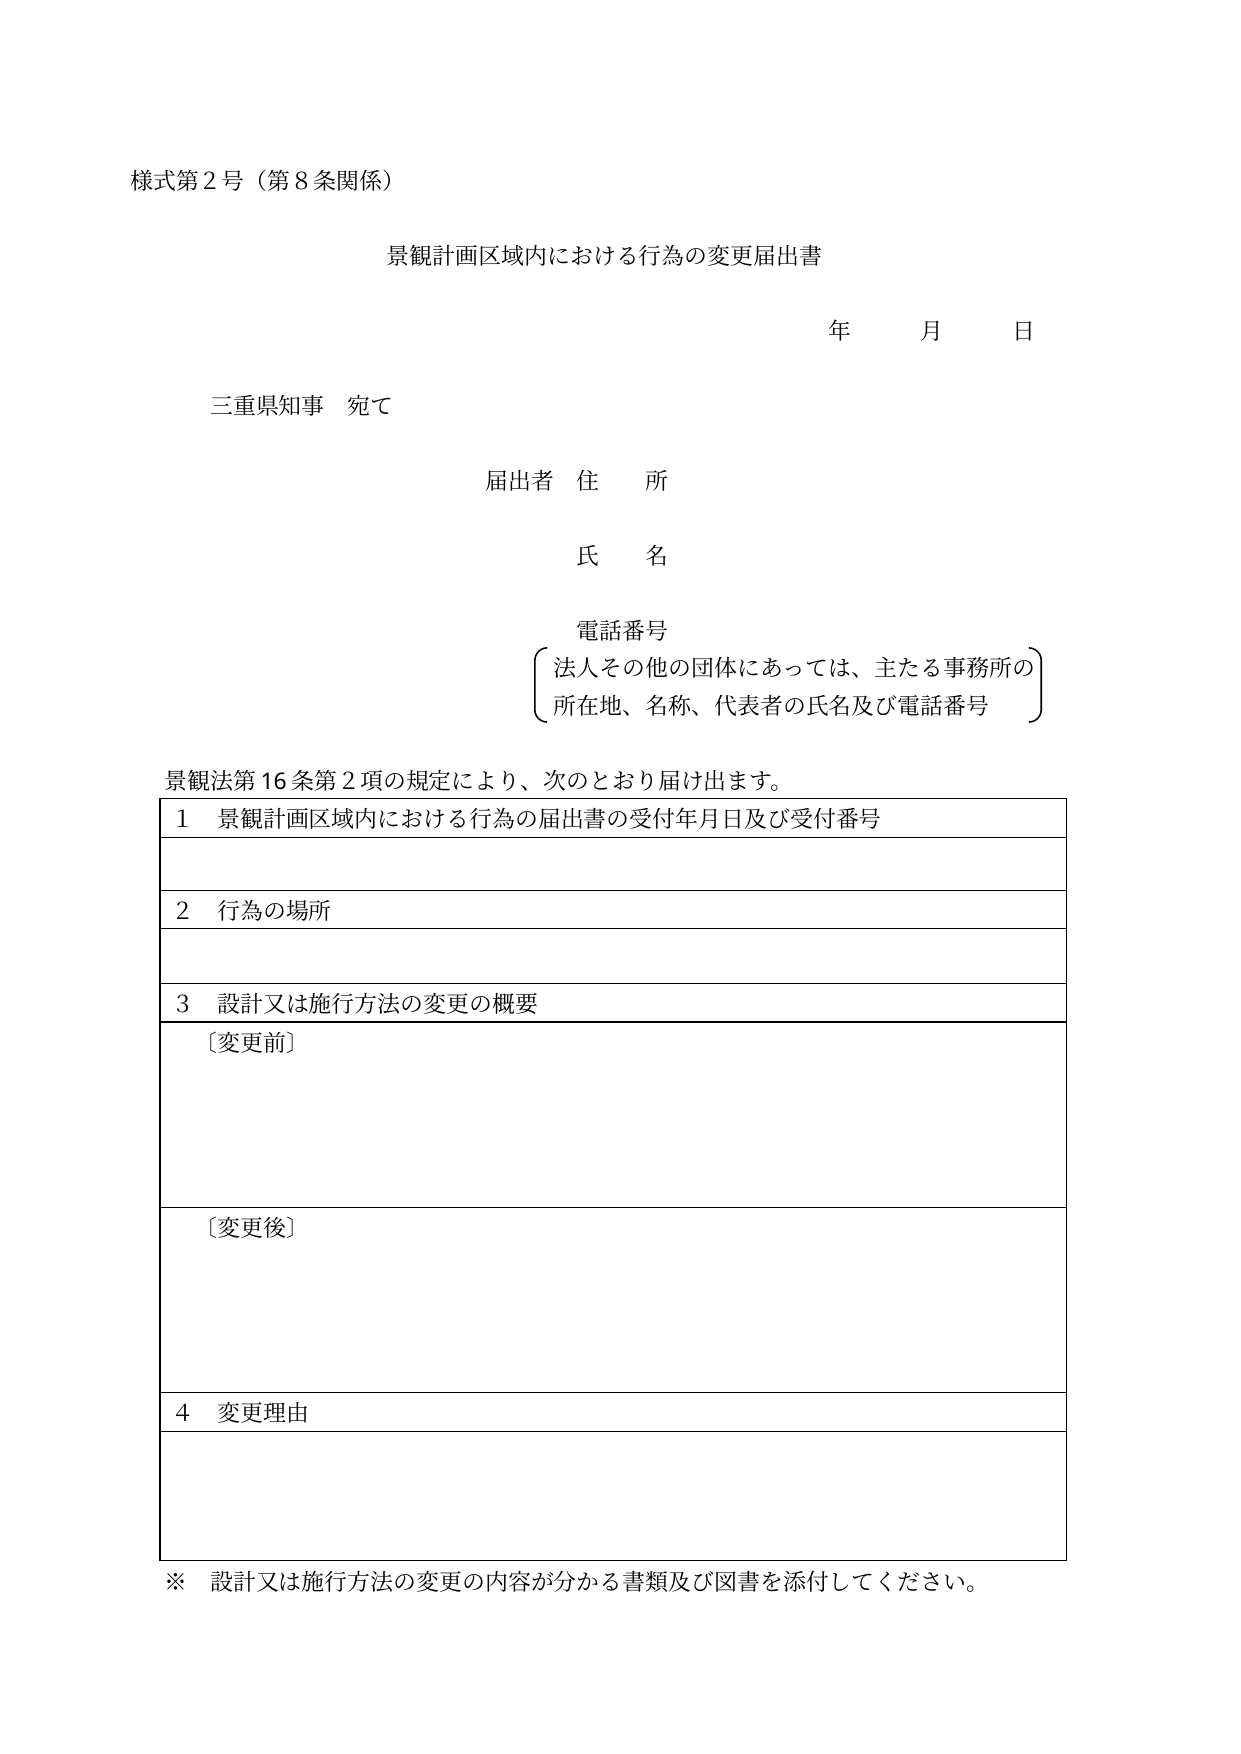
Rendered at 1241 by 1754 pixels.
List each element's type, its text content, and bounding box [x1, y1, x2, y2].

text 様式第２号（第８条関係） [130, 161, 1110, 198]
table_header 景観計画区域内における行為の変更届出書 年 月 日 三重県知事 宛て 届出者 住 所 氏 名 電話番号 法人その他の団体にあっては、主たる事務所の 所在地、名称、代表者の氏名及び電話番号 景観法第16条第２項の規定により、次のとおり届け出ます。 ※ 設計又は施行方法の変更の内容が分かる書類及び図書を添付してください。 [130, 198, 1079, 1599]
